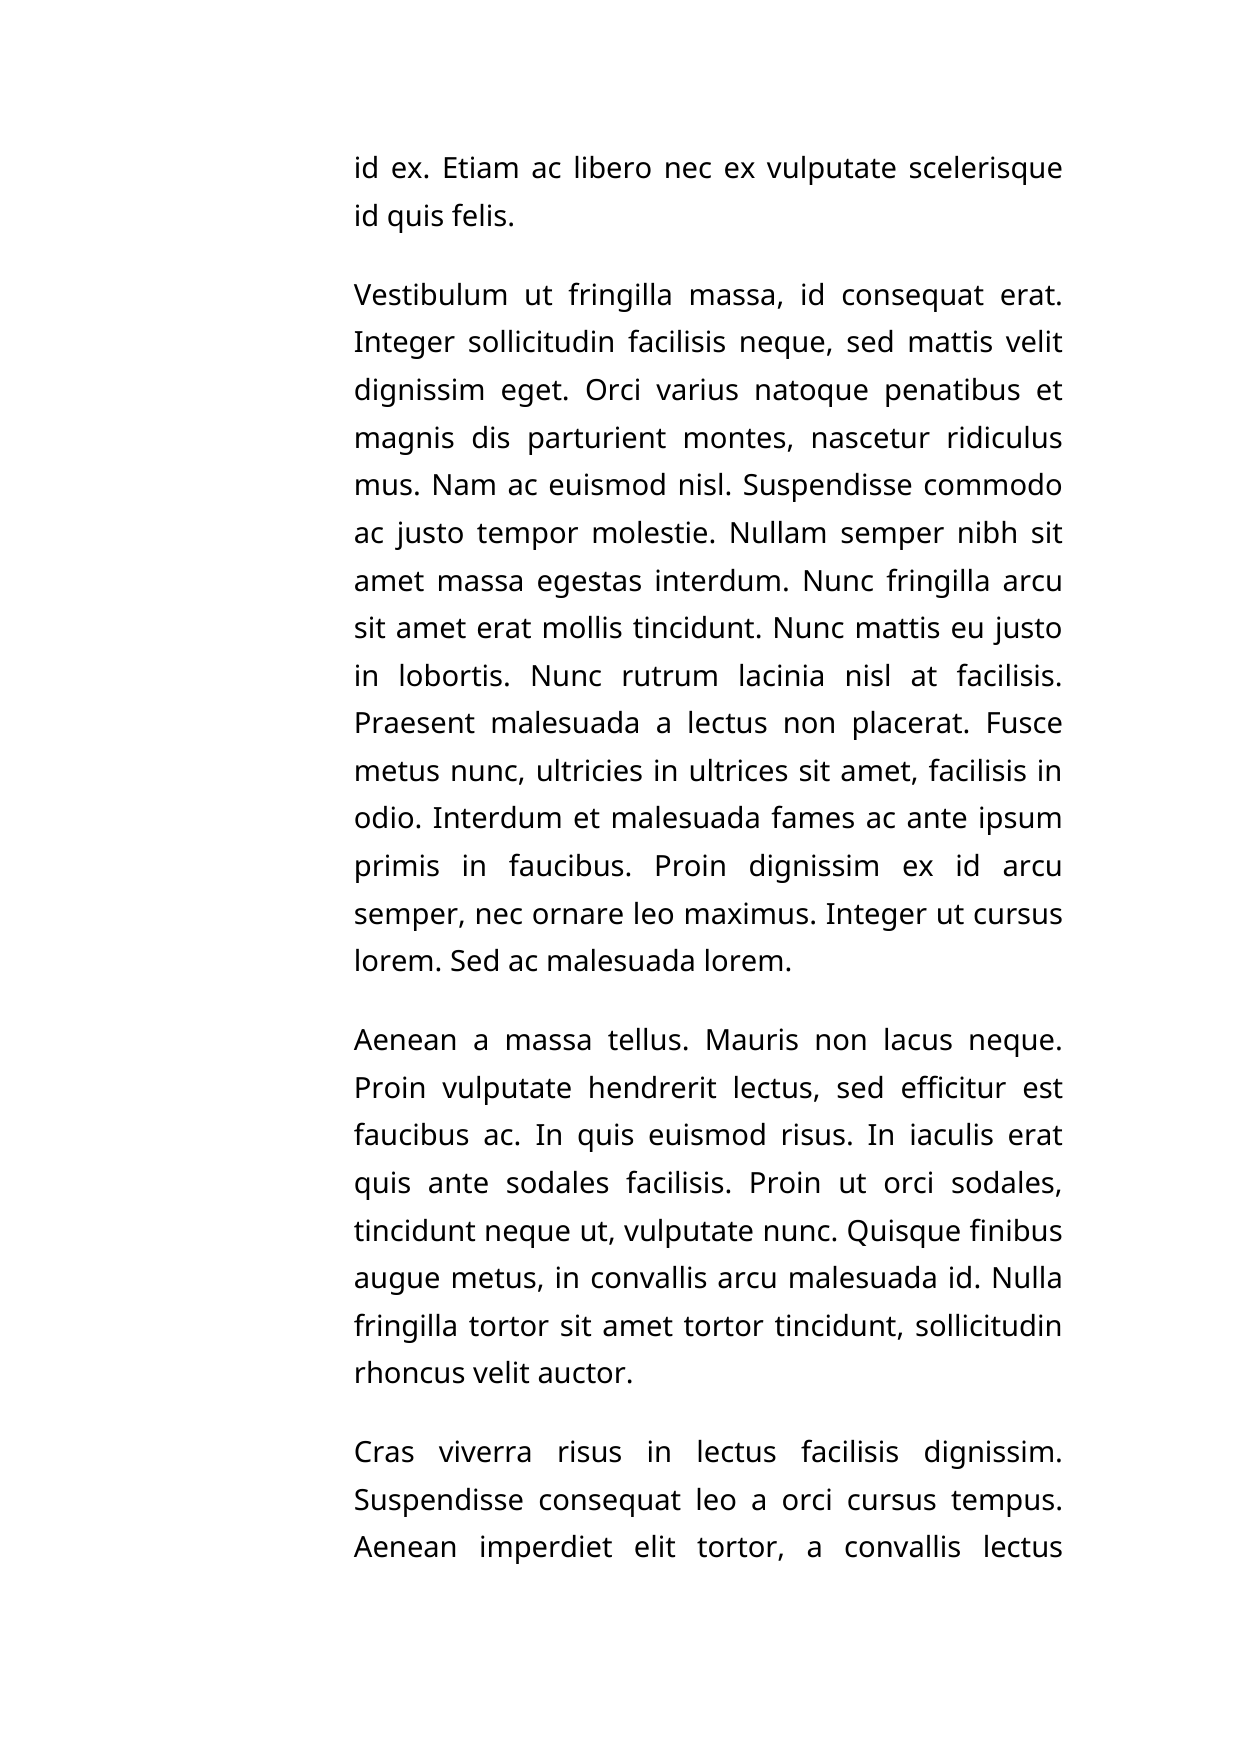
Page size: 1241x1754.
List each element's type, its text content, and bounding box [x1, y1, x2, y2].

text Vestibulum ut fringilla massa, id consequat erat. Integer sollicitudin facilisis neque, sed mattis velit dignissim eget. Orci varius natoque penatibus et magnis dis parturient montes, nascetur ridiculus mus. Nam ac euismod nisl. Suspendisse commodo ac justo tempor molestie. Nullam semper nibh sit amet massa egestas interdum. Nunc fringilla arcu sit amet erat mollis tincidunt. Nunc mattis eu justo in lobortis. Nunc rutrum lacinia nisl at facilisis. Praesent malesuada a lectus non placerat. Fusce metus nunc, ultricies in ultrices sit amet, facilisis in odio. Interdum et malesuada fames ac ante ipsum primis in faucibus. Proin dignissim ex id arcu semper, nec ornare leo maximus. Integer ut cursus lorem. Sed ac malesuada lorem. [354, 274, 1064, 980]
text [354, 148, 1064, 235]
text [354, 1432, 1064, 1566]
text Aenean a massa tellus. Mauris non lacus neque. Proin vulputate hendrerit lectus, sed efficitur est faucibus ac. In quis euismod risus. In iaculis erat quis ante sodales facilisis. Proin ut orci sodales, tincidunt neque ut, vulputate nunc. Quisque finibus augue metus, in convallis arcu malesuada id. Nulla fringilla tortor sit amet tortor tincidunt, sollicitudin rhoncus velit auctor. [354, 1019, 1064, 1392]
